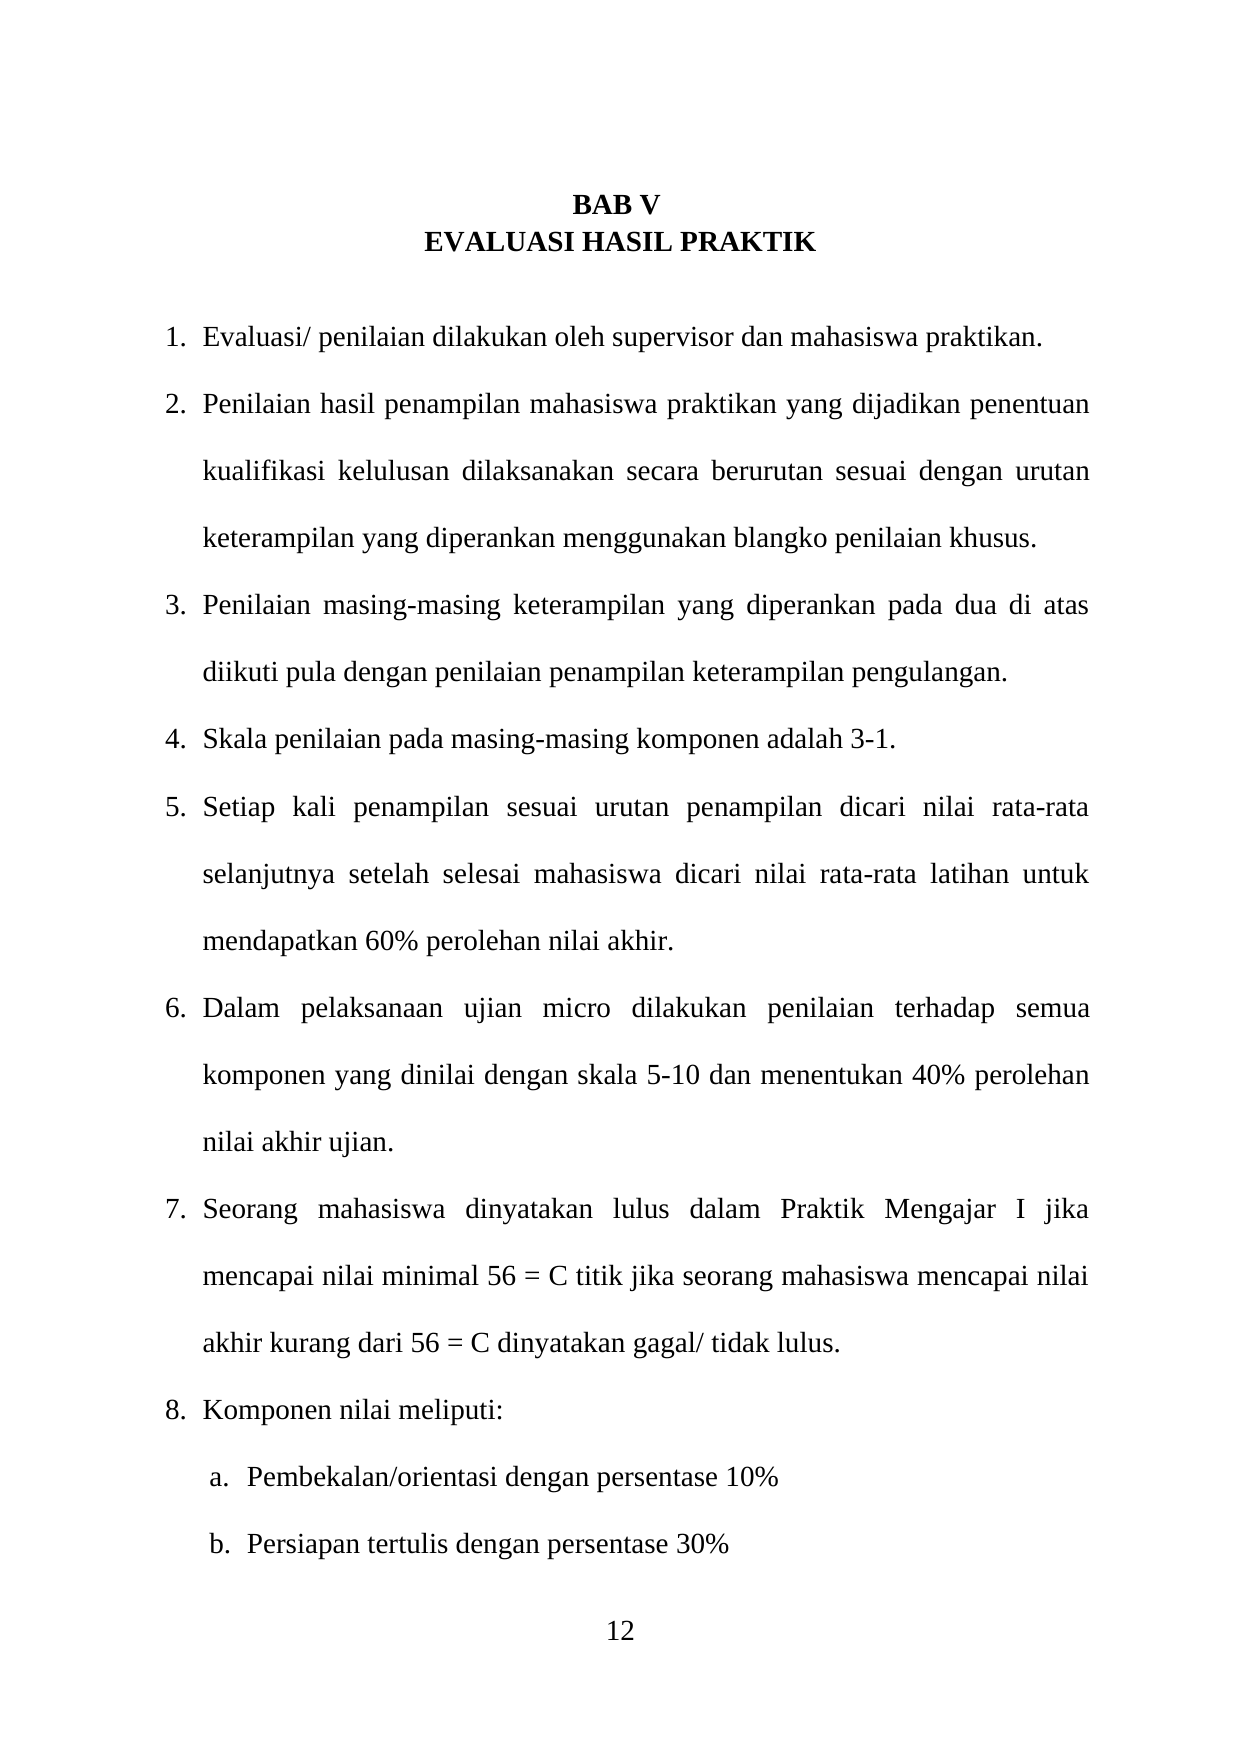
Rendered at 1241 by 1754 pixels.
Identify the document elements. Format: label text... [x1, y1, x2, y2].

list Seorang mahasiswa dinyatakan lulus dalam Praktik Mengajar I jika mencapai nilai minimal 56 = C titik jika seorang mahasiswa mencapai nilai akhir kurang dari 56 = C dinyatakan gagal/ tidak lulus. [165, 1191, 1090, 1359]
list Persiapan tertulis dengan persentase 30% [209, 1527, 1090, 1560]
list Penilaian masing-masing keterampilan yang diperankan pada dua di atas diikuti pula dengan penilaian penampilan keterampilan pengulangan. [165, 587, 1090, 688]
list Evaluasi/ penilaian dilakukan oleh supervisor dan mahasiswa praktikan. [165, 319, 1090, 353]
list Setiap kali penampilan sesuai urutan penampilan dicari nilai rata-rata selanjutnya setelah selesai mahasiswa dicari nilai rata-rata latihan untuk mendapatkan 60% perolehan nilai akhir. [165, 789, 1090, 956]
list Dalam pelaksanaan ujian micro dilakukan penilaian terhadap semua komponen yang dinilai dengan skala 5-10 dan menentukan 40% perolehan nilai akhir ujian. [165, 990, 1090, 1158]
list Pembekalan/orientasi dengan persentase 10% [209, 1459, 1090, 1493]
list Skala penilaian pada masing-masing komponen adalah 3-1. [165, 722, 1090, 755]
list Penilaian hasil penampilan mahasiswa praktikan yang dijadikan penentuan kualifikasi kelulusan dilaksanakan secara berurutan sesuai dengan urutan keterampilan yang diperankan menggunakan blangko penilaian khusus. [165, 386, 1090, 554]
subtitle BAB V EVALUASI HASIL PRAKTIK [150, 187, 1090, 257]
list Komponen nilai meliputi: [165, 1392, 1090, 1426]
